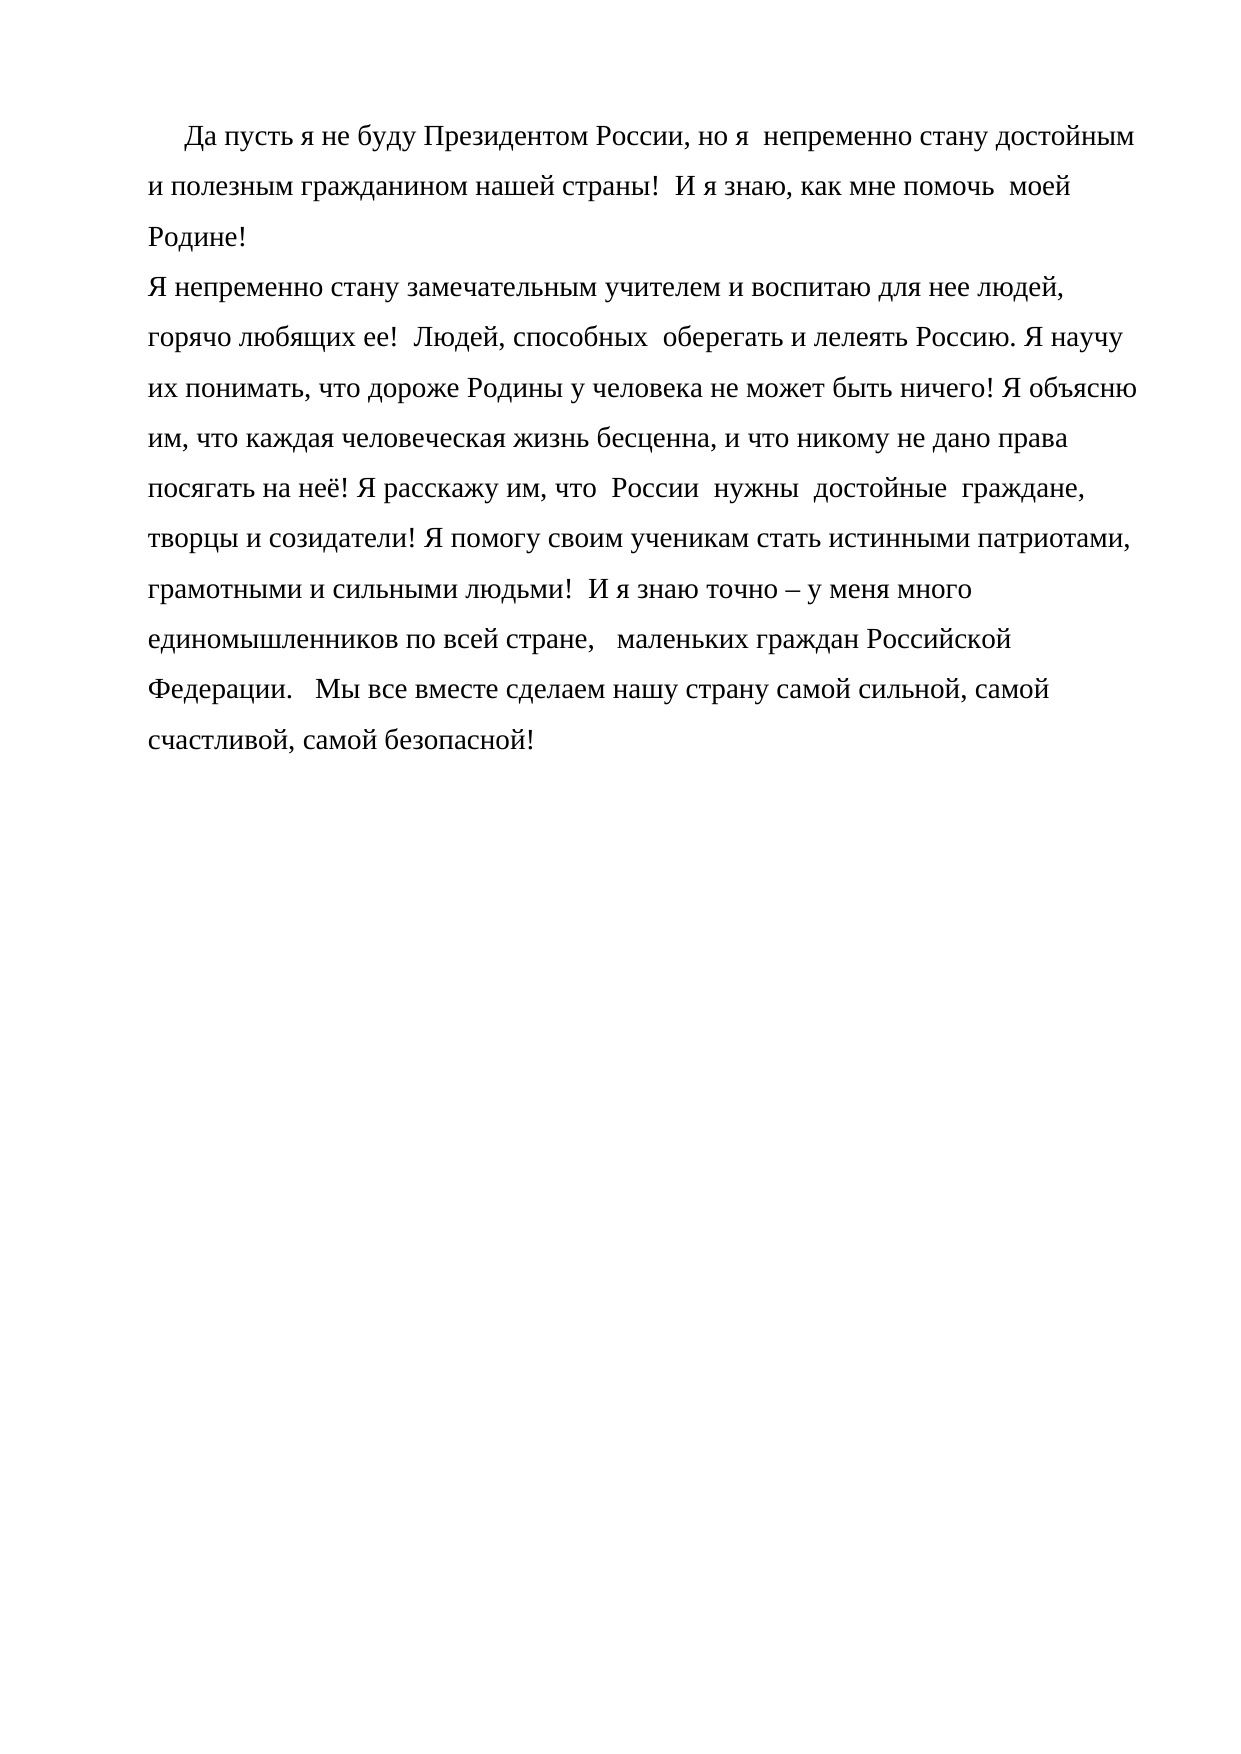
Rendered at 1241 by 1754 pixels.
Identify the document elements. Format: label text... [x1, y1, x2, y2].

text Да пусть я не буду Президентом России, но я непременно стану достойным и полезным гражданином нашей страны! И я знаю, как мне помочь моей Родине! [148, 118, 1152, 252]
text Я непременно стану замечательным учителем и воспитаю для нее людей, горячо любящих ее! Людей, способных оберегать и лелеять Россию. Я научу их понимать, что дороже Родины у человека не может быть ничего! Я объясню им, что каждая человеческая жизнь бесценна, и что никому не дано права посягать на неё! Я расскажу им, что России нужны достойные граждане, творцы и созидатели! Я помогу своим ученикам стать истинными патриотами, грамотными и сильными людьми! И я знаю точно – у меня много единомышленников по всей стране, маленьких граждан Российской Федерации. Мы все вместе сделаем нашу страну самой сильной, самой счастливой, самой безопасной! [148, 269, 1152, 755]
